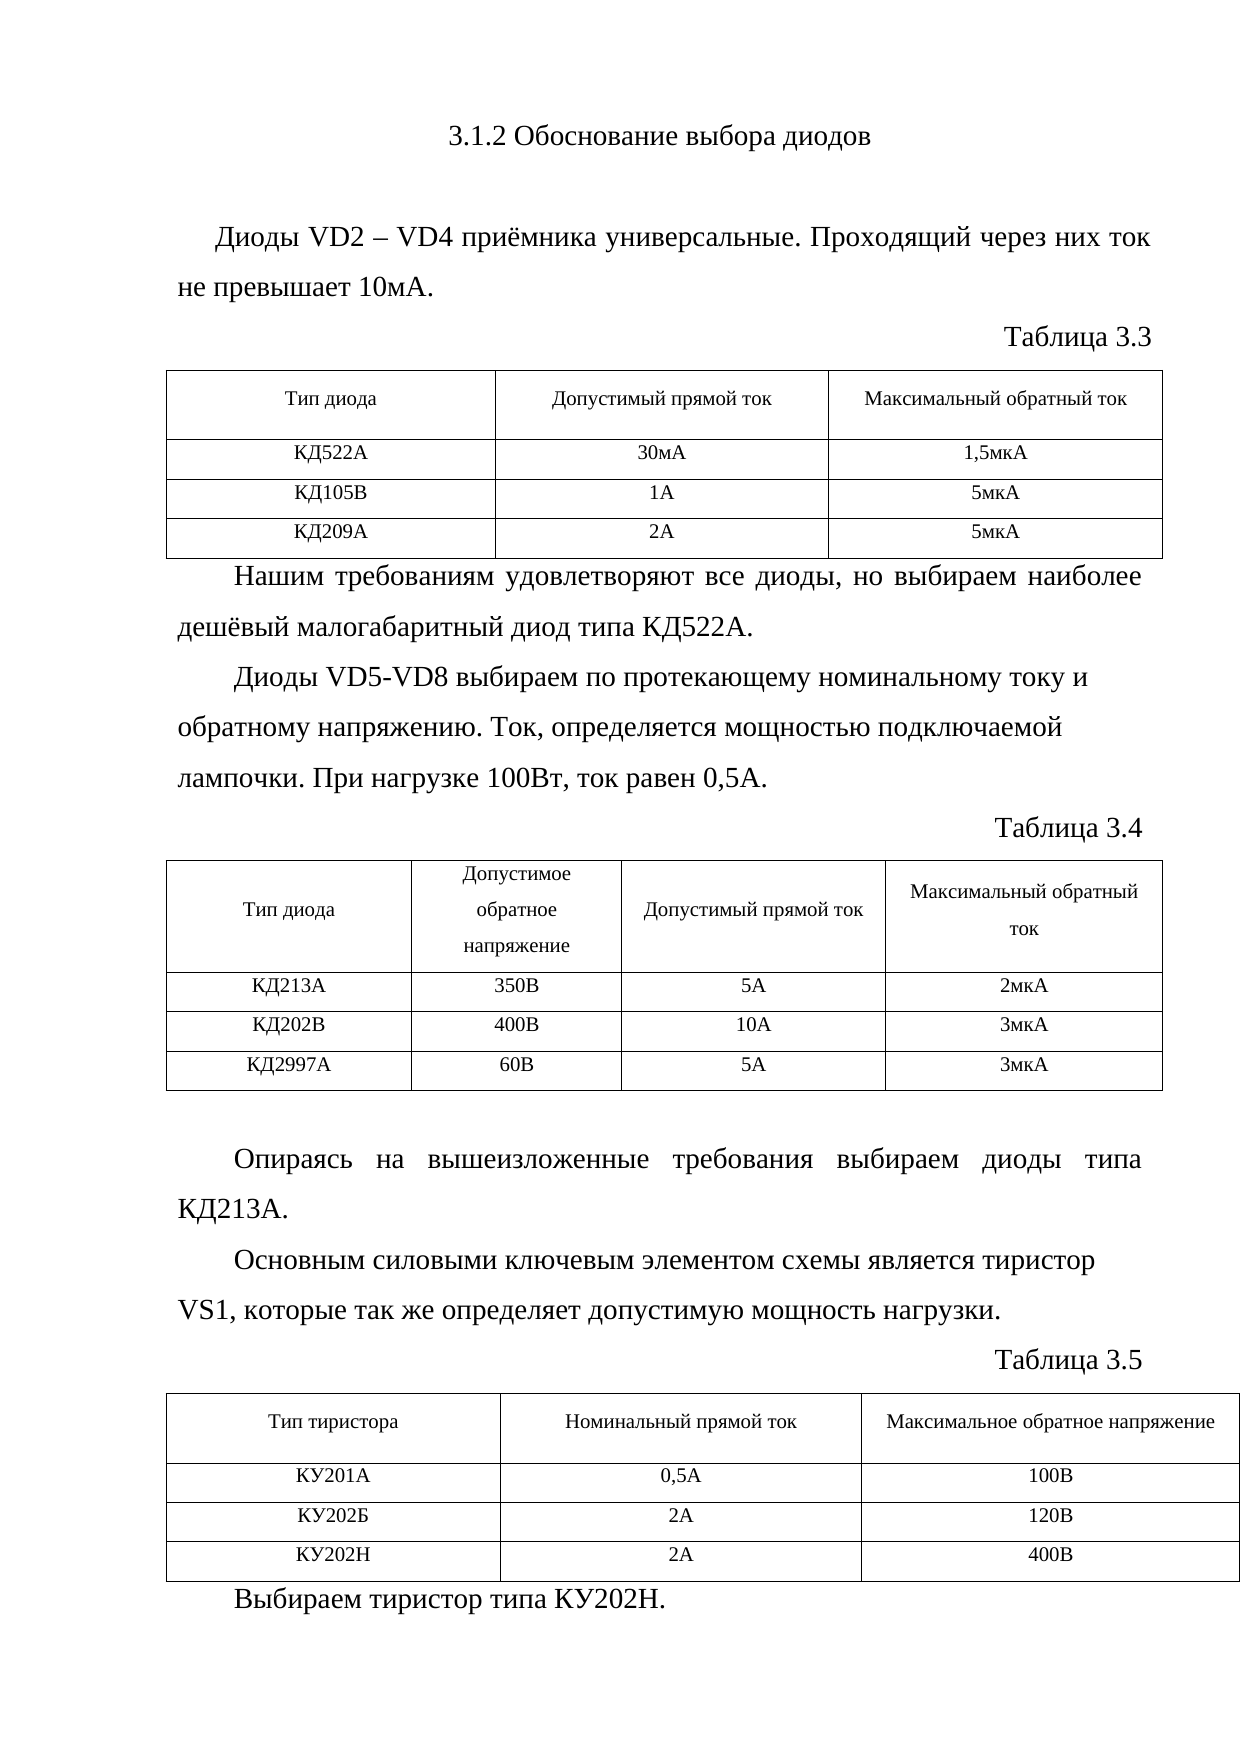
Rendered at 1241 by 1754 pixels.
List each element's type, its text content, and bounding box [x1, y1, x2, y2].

table_cell 0,5А [501, 1464, 861, 1502]
text Опираясь на вышеизложенные требования выбираем диоды типа КД213А. [177, 1141, 1142, 1225]
table_cell КД2997А [167, 1052, 411, 1090]
table_cell 5мкА [829, 480, 1162, 518]
text Таблица 3.3 [177, 319, 1152, 353]
table_cell 350В [412, 973, 621, 1011]
table_header Максимальный обратный ток [886, 861, 1162, 972]
table_cell КД522А [167, 440, 495, 479]
table_cell КУ202Б [167, 1503, 500, 1541]
table_cell КУ202Н [167, 1542, 500, 1581]
table_cell 120В [862, 1503, 1239, 1541]
table_header Максимальное обратное напряжение [862, 1394, 1239, 1462]
table_cell 60В [412, 1052, 621, 1090]
table_cell 2А [501, 1542, 861, 1581]
table_cell 5мкА [829, 519, 1162, 557]
table_cell 1А [496, 480, 828, 518]
table_cell 30мА [496, 440, 828, 479]
table_cell 10А [622, 1012, 885, 1051]
text Нашим требованиям удовлетворяют все диоды, но выбираем наиболее дешёвый малогабаритный диод типа КД522А. [177, 559, 1142, 642]
text 3.1.2 Обоснование выбора диодов [177, 118, 1142, 152]
table_cell 2А [501, 1503, 861, 1541]
table_cell 3мкА [886, 1012, 1162, 1051]
table_cell 2А [496, 519, 828, 557]
table_cell КД202В [167, 1012, 411, 1051]
text Основным силовыми ключевым элементом схемы является тиристор VS1, которые так же определяет допустимую мощность нагрузки. [177, 1242, 1142, 1326]
table_cell 1,5мкА [829, 440, 1162, 479]
table_cell 400В [862, 1542, 1239, 1581]
table_cell КД209А [167, 519, 495, 557]
table_header Максимальный обратный ток [829, 371, 1162, 439]
table_header Тип тиристора [167, 1394, 500, 1462]
table_cell 5А [622, 973, 885, 1011]
text Диоды VD5-VD8 выбираем по протекающему номинальному току и обратному напряжению. Ток, определяется мощностью подключаемой лампочки. При нагрузке 100Вт, ток равен 0,5А. [177, 659, 1142, 793]
text Таблица 3.5 [177, 1342, 1142, 1376]
table_header Тип диода [167, 861, 411, 972]
text Таблица 3.4 [177, 810, 1142, 843]
table_cell 3мкА [886, 1052, 1162, 1090]
table_cell 100В [862, 1464, 1239, 1502]
table_header Допустимый прямой ток [622, 861, 885, 972]
table_cell КУ201А [167, 1464, 500, 1502]
table_header Допустимое обратное напряжение [412, 861, 621, 972]
text Выбираем тиристор типа КУ202Н. [177, 1582, 1142, 1615]
table_cell 400В [412, 1012, 621, 1051]
table_cell КД213А [167, 973, 411, 1011]
table_header Допустимый прямой ток [496, 371, 828, 439]
table_header Номинальный прямой ток [501, 1394, 861, 1462]
table_cell 5А [622, 1052, 885, 1090]
table_cell 2мкА [886, 973, 1162, 1011]
table_header Тип диода [167, 371, 495, 439]
table_cell КД105В [167, 480, 495, 518]
text Диоды VD2 – VD4 приёмника универсальные. Проходящий через них ток не превышает 10мА. [177, 219, 1152, 303]
